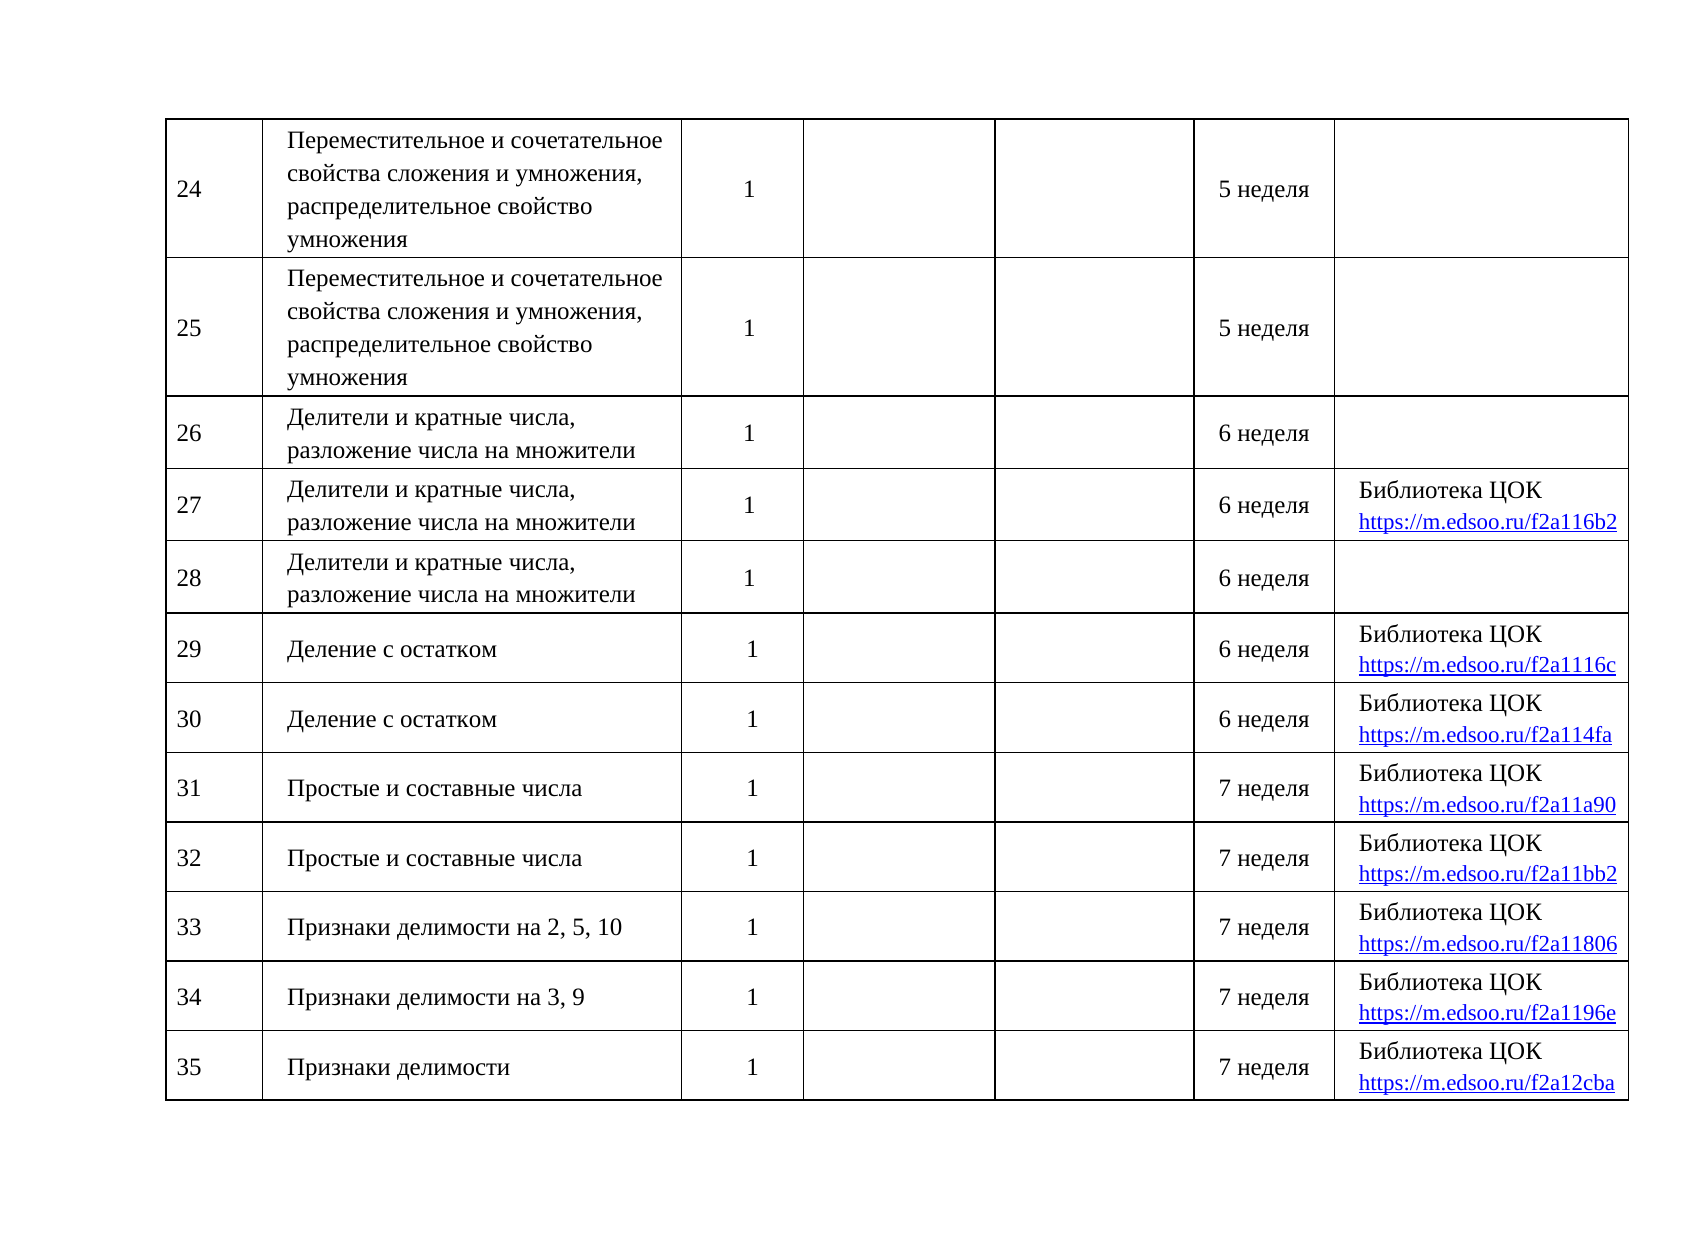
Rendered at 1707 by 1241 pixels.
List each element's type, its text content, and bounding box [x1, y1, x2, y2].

table_cell Делители и кратные числа, разложение числа на множители [263, 469, 681, 540]
table_cell Библиотека ЦОК https://m.edsoo.ru/f2a12cba [1335, 1031, 1628, 1099]
table_cell [996, 120, 1193, 257]
table_cell [804, 823, 994, 891]
table_cell 6 неделя [1195, 614, 1334, 682]
table_cell [804, 683, 994, 751]
table_cell 7 неделя [1195, 753, 1334, 821]
table_cell [804, 614, 994, 682]
table_cell [996, 258, 1193, 395]
table_cell 30 [167, 683, 262, 751]
table_cell [996, 397, 1193, 467]
table_cell [804, 120, 994, 257]
table_cell 31 [167, 753, 262, 821]
table_cell 28 [167, 541, 262, 612]
table_cell [804, 258, 994, 395]
table_cell Переместительное и сочетательное свойства сложения и умножения, распределительное свойство умножения [263, 258, 681, 395]
table_cell Библиотека ЦОК https://m.edsoo.ru/f2a1196e [1335, 962, 1628, 1030]
table_cell 1 [682, 258, 803, 395]
table_cell 1 [682, 397, 803, 467]
table_cell 7 неделя [1195, 823, 1334, 891]
table_cell 6 неделя [1195, 397, 1334, 467]
table_cell [1335, 120, 1628, 257]
table_cell [1335, 397, 1628, 467]
table_cell Библиотека ЦОК https://m.edsoo.ru/f2a11806 [1335, 892, 1628, 960]
table_cell 7 неделя [1195, 1031, 1334, 1099]
table_cell Деление с остатком [263, 683, 681, 751]
table_cell 1 [682, 120, 803, 257]
table_cell 33 [167, 892, 262, 960]
table_cell Библиотека ЦОК https://m.edsoo.ru/f2a11a90 [1335, 753, 1628, 821]
table_cell 6 неделя [1195, 469, 1334, 540]
table_cell Библиотека ЦОК https://m.edsoo.ru/f2a11bb2 [1335, 823, 1628, 891]
table_cell Библиотека ЦОК https://m.edsoo.ru/f2a1116c [1335, 614, 1628, 682]
table_cell Делители и кратные числа, разложение числа на множители [263, 541, 681, 612]
table_cell Признаки делимости на 3, 9 [263, 962, 681, 1030]
table_cell Признаки делимости [263, 1031, 681, 1099]
table_cell 7 неделя [1195, 962, 1334, 1030]
table_cell 35 [167, 1031, 262, 1099]
table_cell Признаки делимости на 2, 5, 10 [263, 892, 681, 960]
table_cell Простые и составные числа [263, 823, 681, 891]
table_cell [996, 614, 1193, 682]
table_cell 6 неделя [1195, 541, 1334, 612]
table_cell 7 неделя [1195, 892, 1334, 960]
table_cell 5 неделя [1195, 120, 1334, 257]
table_cell [804, 962, 994, 1030]
table_cell [804, 1031, 994, 1099]
table_cell 1 [682, 1031, 803, 1099]
table_cell 5 неделя [1195, 258, 1334, 395]
table_cell 34 [167, 962, 262, 1030]
table_cell 24 [167, 120, 262, 257]
table_cell [804, 469, 994, 540]
table_cell [996, 683, 1193, 751]
table_cell 1 [682, 962, 803, 1030]
table_cell [996, 753, 1193, 821]
table_cell 27 [167, 469, 262, 540]
table_cell 6 неделя [1195, 683, 1334, 751]
table_cell 29 [167, 614, 262, 682]
table_cell 32 [167, 823, 262, 891]
table_cell 1 [682, 683, 803, 751]
table_cell 25 [167, 258, 262, 395]
table_cell 1 [682, 892, 803, 960]
table_cell 1 [682, 753, 803, 821]
table_cell Делители и кратные числа, разложение числа на множители [263, 397, 681, 467]
table_cell [804, 541, 994, 612]
table_cell [996, 1031, 1193, 1099]
table_cell Библиотека ЦОК https://m.edsoo.ru/f2a114fa [1335, 683, 1628, 751]
table_cell Простые и составные числа [263, 753, 681, 821]
table_cell [996, 469, 1193, 540]
table_cell [1335, 258, 1628, 395]
table_cell 1 [682, 823, 803, 891]
table_cell [996, 962, 1193, 1030]
table_cell Деление с остатком [263, 614, 681, 682]
table_cell Библиотека ЦОК https://m.edsoo.ru/f2a116b2 [1335, 469, 1628, 540]
table_cell 26 [167, 397, 262, 467]
table_cell 1 [682, 469, 803, 540]
table_cell [1335, 541, 1628, 612]
table_cell [996, 892, 1193, 960]
table_cell [804, 753, 994, 821]
table_cell [996, 823, 1193, 891]
table_cell 1 [682, 614, 803, 682]
table_cell Переместительное и сочетательное свойства сложения и умножения, распределительное свойство умножения [263, 120, 681, 257]
table_cell 1 [682, 541, 803, 612]
table_cell [996, 541, 1193, 612]
table_cell [804, 397, 994, 467]
table_cell [804, 892, 994, 960]
